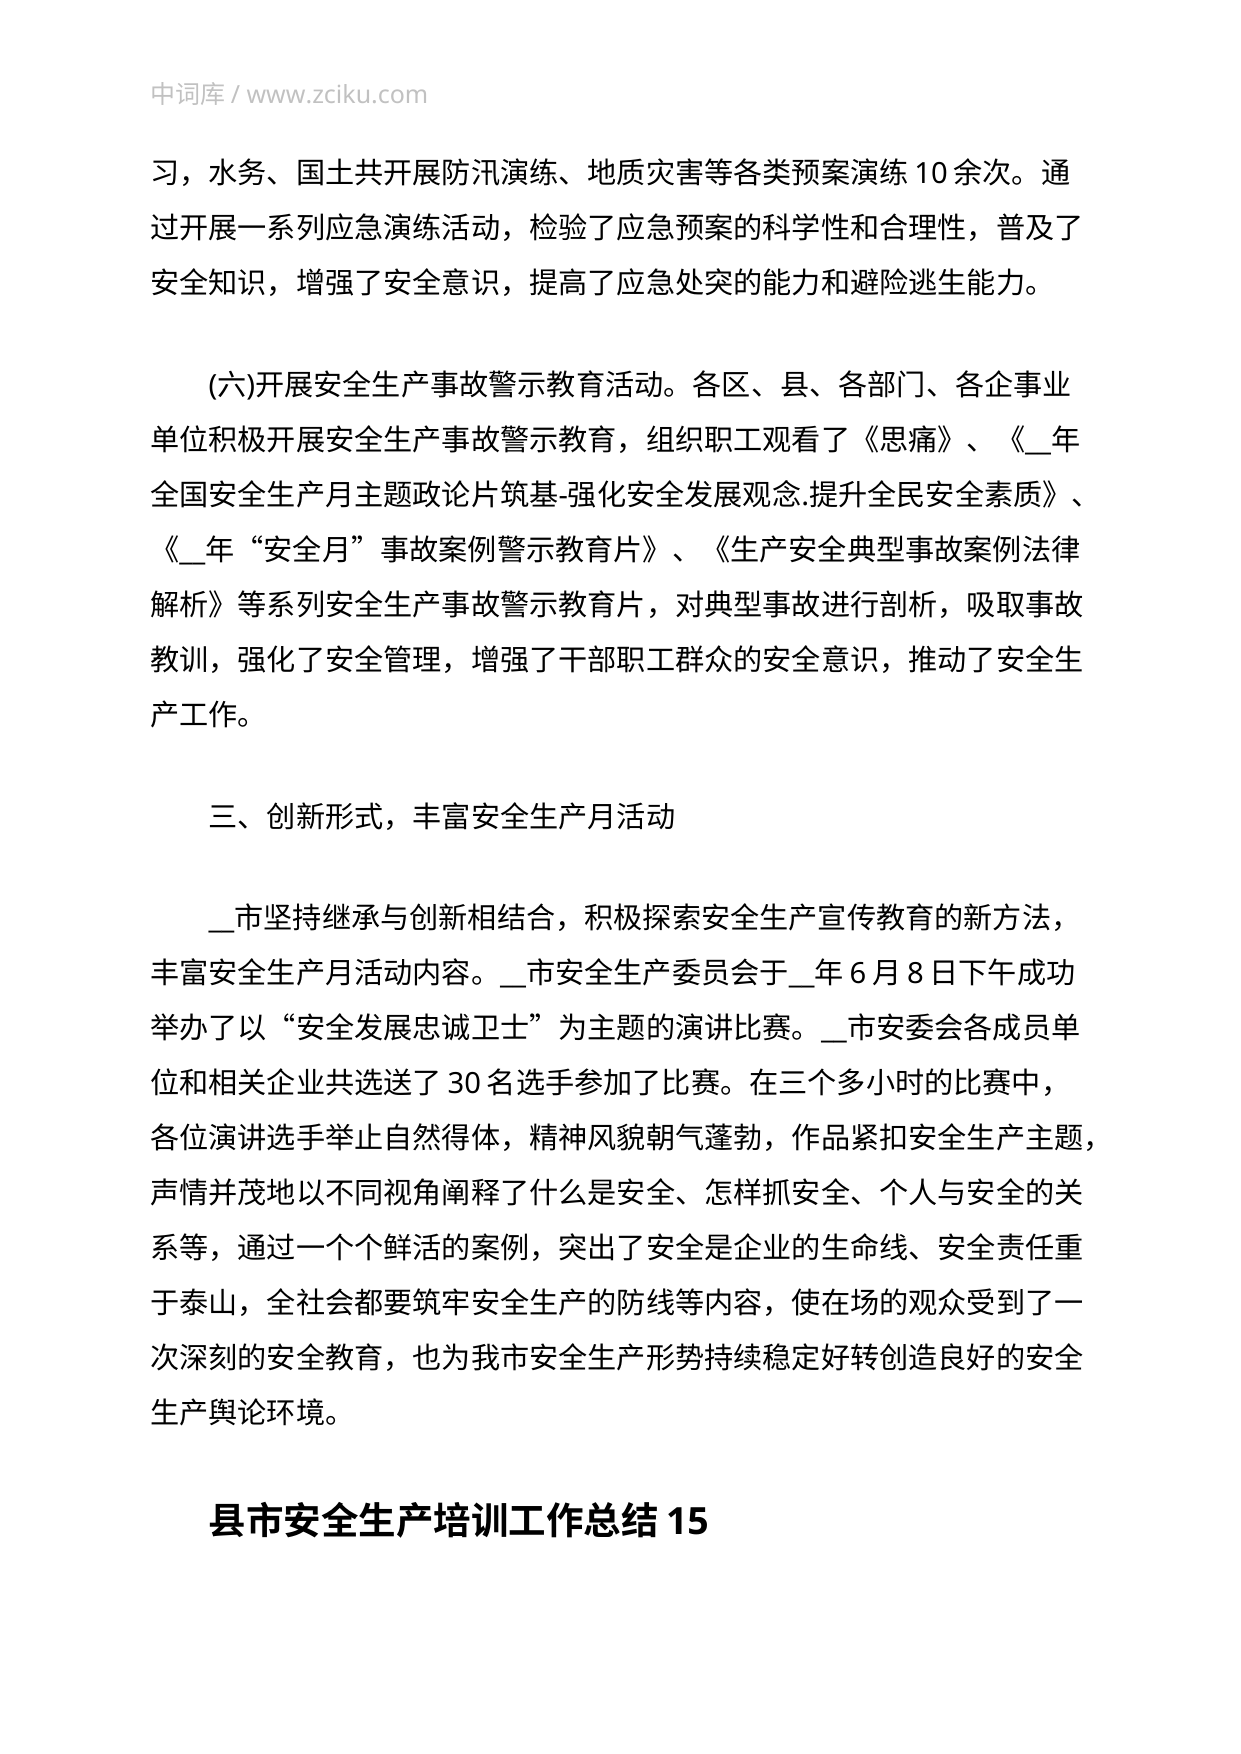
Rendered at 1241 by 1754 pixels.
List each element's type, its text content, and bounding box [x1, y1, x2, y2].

text 县市安全生产培训工作总结15 [150, 1491, 1090, 1546]
text __市坚持继承与创新相结合，积极探索安全生产宣传教育的新方法，丰富安全生产月活动内容。__市安全生产委员会于__年6月8日下午成功举办了以“安全发展忠诚卫士”为主题的演讲比赛。__市安委会各成员单位和相关企业共选送了30名选手参加了比赛。在三个多小时的比赛中，各位演讲选手举止自然得体，精神风貌朝气蓬勃，作品紧扣安全生产主题，声情并茂地以不同视角阐释了什么是安全、怎样抓安全、个人与安全的关系等，通过一个个鲜活的案例，突出了安全是企业的生命线、安全责任重于泰山，全社会都要筑牢安全生产的防线等内容，使在场的观众受到了一次深刻的安全教育，也为我市安全生产形势持续稳定好转创造良好的安全生产舆论环境。 [150, 895, 1090, 1432]
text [150, 150, 1090, 302]
text (六)开展安全生产事故警示教育活动。各区、县、各部门、各企事业单位积极开展安全生产事故警示教育，组织职工观看了《思痛》、《__年全国安全生产月主题政论片筑基-强化安全发展观念.提升全民安全素质》、《__年“安全月”事故案例警示教育片》、《生产安全典型事故案例法律解析》等系列安全生产事故警示教育片，对典型事故进行剖析，吸取事故教训，强化了安全管理，增强了干部职工群众的安全意识，推动了安全生产工作。 [150, 362, 1090, 734]
text 三、创新形式，丰富安全生产月活动 [150, 793, 1090, 836]
